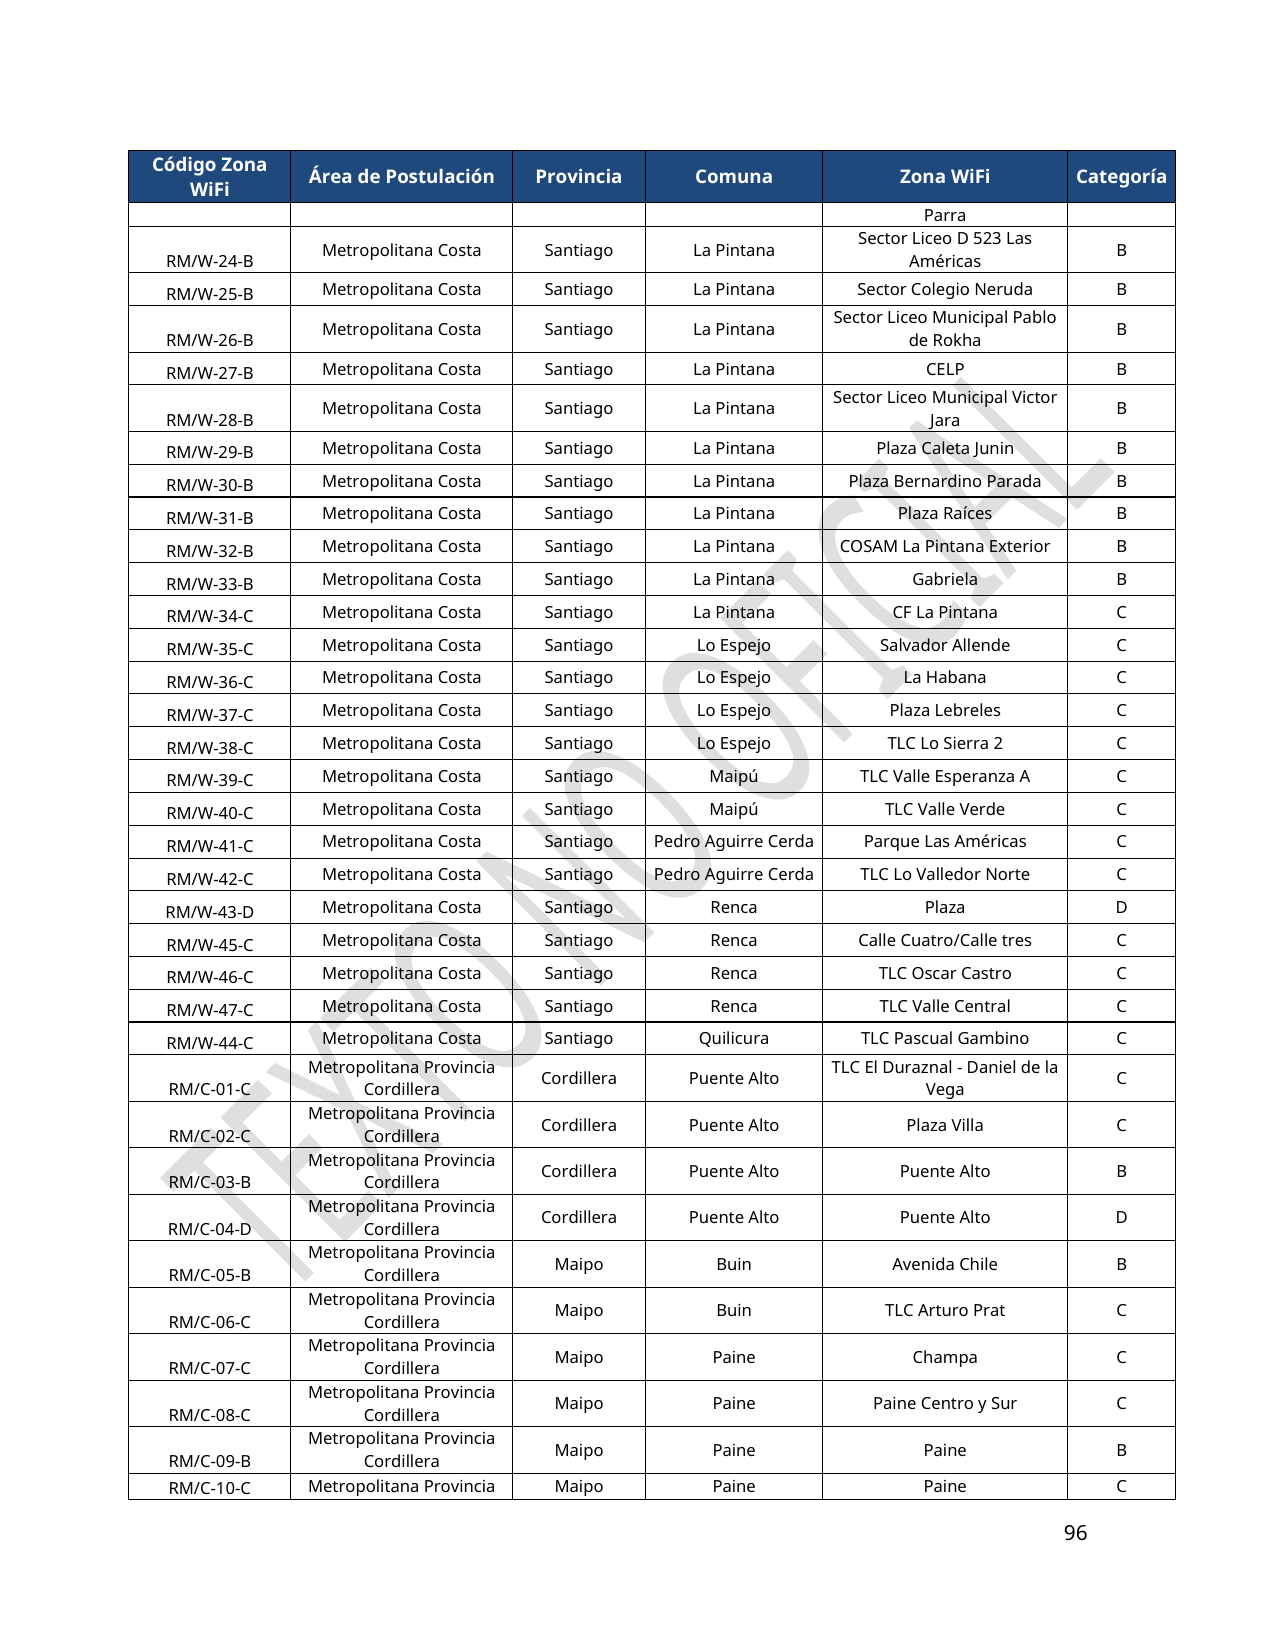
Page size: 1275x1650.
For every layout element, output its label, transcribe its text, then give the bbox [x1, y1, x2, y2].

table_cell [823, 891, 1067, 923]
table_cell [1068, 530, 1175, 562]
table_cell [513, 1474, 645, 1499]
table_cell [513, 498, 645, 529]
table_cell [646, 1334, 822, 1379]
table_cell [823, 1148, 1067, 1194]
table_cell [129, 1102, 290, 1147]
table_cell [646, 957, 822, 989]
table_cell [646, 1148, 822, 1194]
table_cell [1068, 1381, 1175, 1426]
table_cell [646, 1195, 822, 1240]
table_header Zona WiFi [823, 151, 1067, 202]
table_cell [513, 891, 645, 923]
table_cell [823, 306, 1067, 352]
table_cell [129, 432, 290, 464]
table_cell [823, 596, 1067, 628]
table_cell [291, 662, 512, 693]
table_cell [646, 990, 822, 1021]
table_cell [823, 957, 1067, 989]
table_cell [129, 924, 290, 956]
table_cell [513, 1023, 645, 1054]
table_header Provincia [513, 151, 645, 202]
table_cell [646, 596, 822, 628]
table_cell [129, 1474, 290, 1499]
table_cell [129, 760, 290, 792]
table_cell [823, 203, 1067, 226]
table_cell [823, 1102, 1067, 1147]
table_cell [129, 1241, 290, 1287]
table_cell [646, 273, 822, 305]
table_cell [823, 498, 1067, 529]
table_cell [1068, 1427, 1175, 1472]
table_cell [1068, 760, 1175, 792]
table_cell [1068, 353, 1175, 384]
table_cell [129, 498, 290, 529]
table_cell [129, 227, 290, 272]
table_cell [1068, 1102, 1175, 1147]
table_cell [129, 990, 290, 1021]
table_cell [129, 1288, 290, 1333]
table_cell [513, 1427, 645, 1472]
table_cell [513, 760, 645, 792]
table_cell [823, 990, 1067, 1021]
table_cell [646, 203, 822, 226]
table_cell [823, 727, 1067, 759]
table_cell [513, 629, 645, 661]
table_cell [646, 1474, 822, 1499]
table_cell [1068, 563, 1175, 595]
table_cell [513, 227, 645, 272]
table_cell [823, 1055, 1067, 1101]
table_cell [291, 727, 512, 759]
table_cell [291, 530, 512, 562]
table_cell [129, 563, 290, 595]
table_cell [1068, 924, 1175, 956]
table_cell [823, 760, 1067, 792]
table_header Comuna [646, 151, 822, 202]
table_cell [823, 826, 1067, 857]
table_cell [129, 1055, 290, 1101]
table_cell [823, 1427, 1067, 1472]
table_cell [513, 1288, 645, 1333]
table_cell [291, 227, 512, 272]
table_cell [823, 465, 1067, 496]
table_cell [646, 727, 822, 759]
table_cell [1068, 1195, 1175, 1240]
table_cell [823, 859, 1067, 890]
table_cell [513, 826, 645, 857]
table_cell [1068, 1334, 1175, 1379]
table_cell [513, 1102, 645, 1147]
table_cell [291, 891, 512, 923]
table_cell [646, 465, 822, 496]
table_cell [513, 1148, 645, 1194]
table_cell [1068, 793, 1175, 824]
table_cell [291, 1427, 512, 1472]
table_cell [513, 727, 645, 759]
table_header Código Zona WiFi [129, 151, 290, 202]
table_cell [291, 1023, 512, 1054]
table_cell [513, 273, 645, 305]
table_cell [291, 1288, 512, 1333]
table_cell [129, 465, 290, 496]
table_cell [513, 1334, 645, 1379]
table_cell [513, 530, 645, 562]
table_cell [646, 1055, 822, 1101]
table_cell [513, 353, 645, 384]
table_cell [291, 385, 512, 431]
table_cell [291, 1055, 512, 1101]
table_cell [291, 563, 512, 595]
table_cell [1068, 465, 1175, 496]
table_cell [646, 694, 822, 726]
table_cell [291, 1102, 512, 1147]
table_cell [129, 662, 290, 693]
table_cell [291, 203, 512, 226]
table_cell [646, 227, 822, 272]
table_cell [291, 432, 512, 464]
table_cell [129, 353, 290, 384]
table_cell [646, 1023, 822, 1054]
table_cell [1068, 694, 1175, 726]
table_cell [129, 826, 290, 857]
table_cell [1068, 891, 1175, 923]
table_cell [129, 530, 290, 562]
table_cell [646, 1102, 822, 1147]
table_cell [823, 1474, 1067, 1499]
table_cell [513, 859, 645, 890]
table_header Área de Postulación [291, 151, 512, 202]
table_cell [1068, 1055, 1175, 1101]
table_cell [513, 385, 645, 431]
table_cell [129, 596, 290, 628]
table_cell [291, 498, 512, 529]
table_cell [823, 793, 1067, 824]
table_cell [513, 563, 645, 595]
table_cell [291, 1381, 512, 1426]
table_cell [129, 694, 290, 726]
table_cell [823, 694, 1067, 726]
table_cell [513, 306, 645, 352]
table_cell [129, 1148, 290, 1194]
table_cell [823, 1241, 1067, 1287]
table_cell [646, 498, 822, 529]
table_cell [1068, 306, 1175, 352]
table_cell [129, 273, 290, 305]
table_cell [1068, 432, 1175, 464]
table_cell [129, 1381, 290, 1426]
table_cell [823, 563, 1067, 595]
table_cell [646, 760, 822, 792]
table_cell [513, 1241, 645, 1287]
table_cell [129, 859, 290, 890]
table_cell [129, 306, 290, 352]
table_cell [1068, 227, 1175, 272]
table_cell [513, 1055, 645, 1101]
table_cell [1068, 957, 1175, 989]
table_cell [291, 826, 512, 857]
table_header Categoría [1068, 151, 1175, 202]
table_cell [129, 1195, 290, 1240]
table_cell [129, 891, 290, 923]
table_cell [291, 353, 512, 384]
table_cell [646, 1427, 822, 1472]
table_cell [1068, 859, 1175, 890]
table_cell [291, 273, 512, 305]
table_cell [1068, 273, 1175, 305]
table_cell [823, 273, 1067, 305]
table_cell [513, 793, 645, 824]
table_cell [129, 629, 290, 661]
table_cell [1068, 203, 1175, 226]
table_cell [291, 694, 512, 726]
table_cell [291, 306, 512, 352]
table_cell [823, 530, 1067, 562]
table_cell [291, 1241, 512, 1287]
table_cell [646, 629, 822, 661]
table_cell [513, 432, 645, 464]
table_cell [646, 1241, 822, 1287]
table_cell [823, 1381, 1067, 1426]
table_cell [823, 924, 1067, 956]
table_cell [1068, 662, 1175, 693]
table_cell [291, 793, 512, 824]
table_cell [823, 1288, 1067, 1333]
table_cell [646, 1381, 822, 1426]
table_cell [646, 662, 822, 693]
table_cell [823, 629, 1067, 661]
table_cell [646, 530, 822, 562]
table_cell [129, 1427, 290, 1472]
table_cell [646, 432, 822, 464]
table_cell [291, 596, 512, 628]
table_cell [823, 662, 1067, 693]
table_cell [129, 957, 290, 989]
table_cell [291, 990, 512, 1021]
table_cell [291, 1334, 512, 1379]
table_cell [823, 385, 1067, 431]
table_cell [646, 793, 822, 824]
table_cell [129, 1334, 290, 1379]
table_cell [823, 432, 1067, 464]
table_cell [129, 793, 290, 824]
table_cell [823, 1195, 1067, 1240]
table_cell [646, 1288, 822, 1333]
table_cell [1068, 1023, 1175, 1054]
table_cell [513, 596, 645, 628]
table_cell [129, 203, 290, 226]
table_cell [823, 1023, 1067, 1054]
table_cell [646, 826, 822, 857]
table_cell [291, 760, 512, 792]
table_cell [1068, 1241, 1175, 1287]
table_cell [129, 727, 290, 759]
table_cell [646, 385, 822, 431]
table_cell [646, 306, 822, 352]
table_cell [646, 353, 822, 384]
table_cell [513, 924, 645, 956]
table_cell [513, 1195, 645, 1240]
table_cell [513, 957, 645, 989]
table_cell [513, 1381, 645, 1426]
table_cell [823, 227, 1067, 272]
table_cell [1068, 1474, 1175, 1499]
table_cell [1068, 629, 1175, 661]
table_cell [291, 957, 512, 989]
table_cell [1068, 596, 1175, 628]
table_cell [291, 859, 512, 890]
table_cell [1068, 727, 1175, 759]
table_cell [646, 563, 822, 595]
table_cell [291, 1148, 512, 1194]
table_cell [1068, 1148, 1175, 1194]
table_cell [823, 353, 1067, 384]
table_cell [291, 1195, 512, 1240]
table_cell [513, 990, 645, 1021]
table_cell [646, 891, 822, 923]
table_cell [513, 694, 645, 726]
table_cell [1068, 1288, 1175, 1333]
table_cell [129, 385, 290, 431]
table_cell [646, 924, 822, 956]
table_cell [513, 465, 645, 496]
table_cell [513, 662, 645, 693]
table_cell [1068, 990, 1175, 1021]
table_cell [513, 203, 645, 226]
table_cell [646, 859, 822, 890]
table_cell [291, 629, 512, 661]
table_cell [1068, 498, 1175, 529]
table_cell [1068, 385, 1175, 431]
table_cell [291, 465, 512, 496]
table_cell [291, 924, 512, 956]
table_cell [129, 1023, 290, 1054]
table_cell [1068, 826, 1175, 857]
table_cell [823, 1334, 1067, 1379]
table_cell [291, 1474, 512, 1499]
